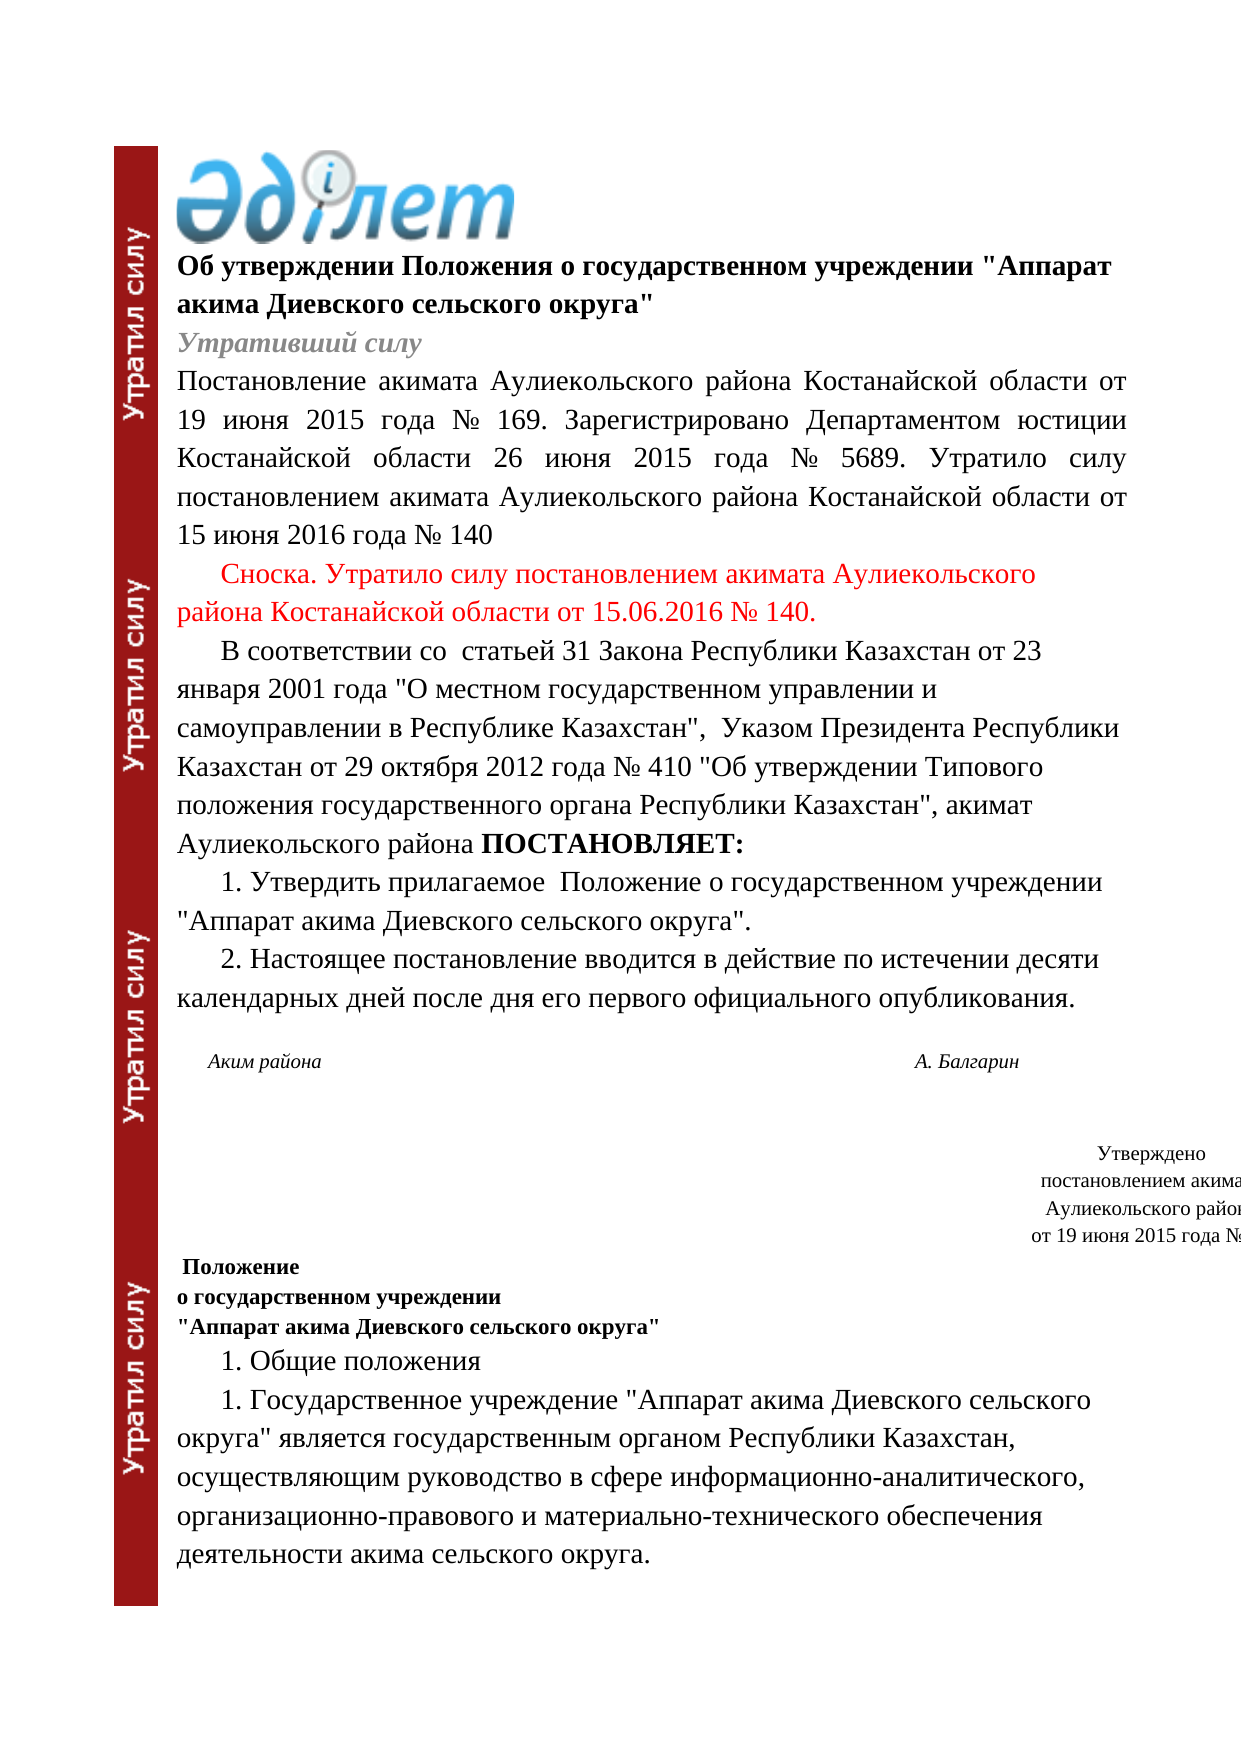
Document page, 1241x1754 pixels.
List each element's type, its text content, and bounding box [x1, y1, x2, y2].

table_header Утверждено постановлением акимата Аулиекольского района от 19 июня 2015 года № 69 [912, 1139, 1240, 1253]
picture [114, 320, 158, 325]
text Об утверждении Положения о государственном учреждении "Аппарат акима Диевского сельского округа" [112, 248, 1128, 320]
table_header А. Балгарин [913, 1048, 1240, 1078]
picture [114, 1339, 158, 1343]
picture [114, 551, 158, 556]
text Постановление акимата Аулиекольского района Костанайской области от 19 июня 2015 года № 169. Зарегистрировано Департаментом юстиции Костанайской области 26 июня 2015 года № 5689. Утратило силу постановлением акимата Аулиекольского района Костанайской области от 15 июня 2016 года № 140 [112, 363, 1128, 551]
picture [114, 1078, 158, 1139]
picture [176, 150, 515, 244]
picture [114, 1044, 158, 1048]
text Положение о государственном учреждении "Аппарат акима Диевского сельского округа" [112, 1253, 1128, 1339]
picture [114, 1570, 158, 1606]
table_header [101, 1139, 912, 1253]
text Сноска. Утратило силу постановлением акимата Аулиекольского района Костанайской области от 15.06.2016 № 140. В соответствии со статьей 31 Закона Республики Казахстан от 23 января 2001 года "О местном государственном управлении и самоуправлении в Республике Казахстан", Указом Президента Республики Казахстан от 29 октября 2012 года № 410 "Об утверждении Типового положения государственного органа Республики Казахстан", акимат Аулиекольского района ПОСТАНОВЛЯЕТ: 1. Утвердить прилагаемое Положение о государственном учреждении "Аппарат акима Диевского сельского округа". 2. Настоящее постановление вводится в действие по истечении десяти календарных дней после дня его первого официального опубликования. [112, 556, 1128, 1044]
picture [114, 358, 158, 363]
text Утративший силу [112, 325, 1128, 358]
picture [114, 146, 158, 248]
table_header Аким района [101, 1048, 913, 1078]
